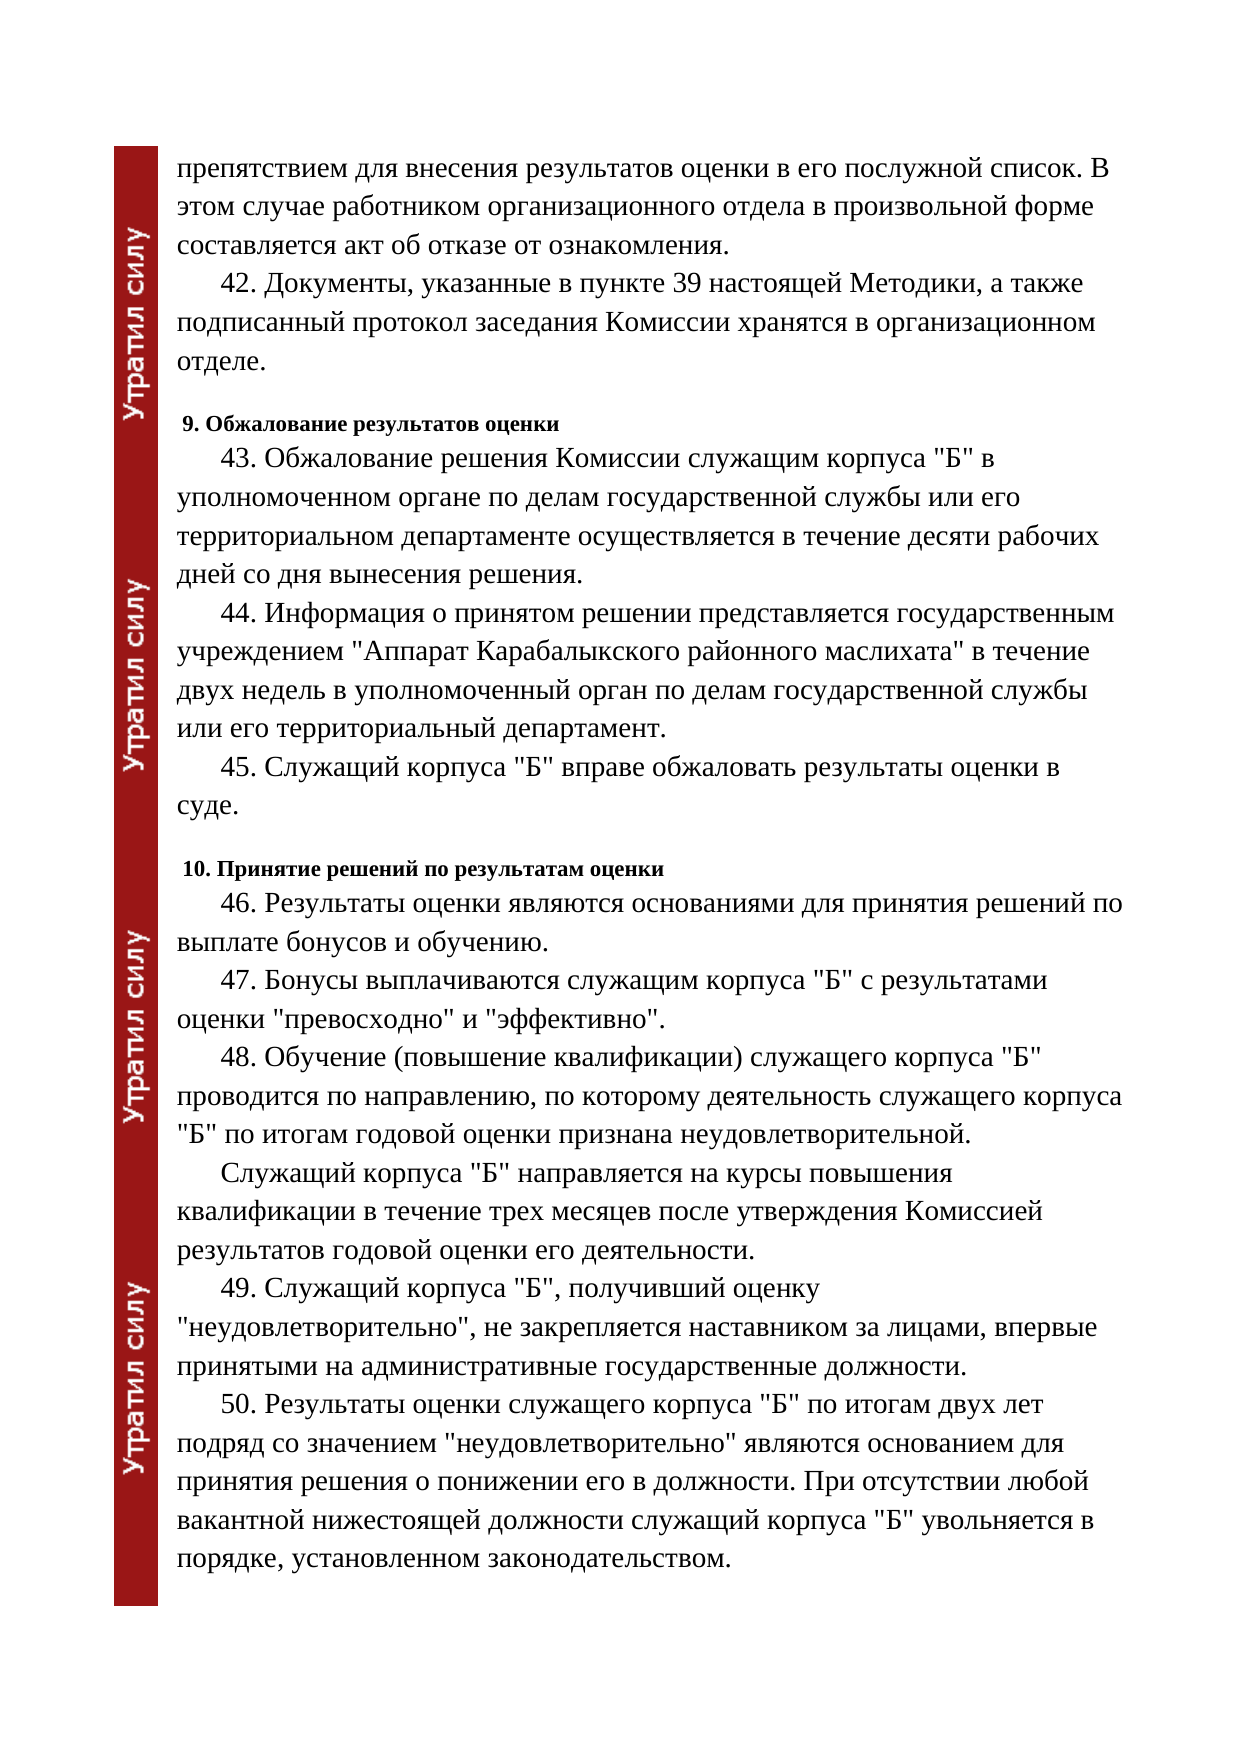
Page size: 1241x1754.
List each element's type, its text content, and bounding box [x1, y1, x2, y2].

text 10. Принятие решений по результатам оценки [112, 855, 1128, 881]
picture [114, 851, 158, 855]
text 9. Обжалование результатов оценки [112, 410, 1128, 437]
picture [114, 406, 158, 410]
picture [114, 146, 158, 150]
text 43. Обжалование решения Комиссии служащим корпуса "Б" в уполномоченном органе по делам государственной службы или его территориальном департаменте осуществляется в течение десяти рабочих дней со дня вынесения решения. 44. Информация о принятом решении представляется государственным учреждением "Аппарат Карабалыкского районного маслихата" в течение двух недель в уполномоченный орган по делам государственной службы или его территориальный департамент. 45. Служащий корпуса "Б" вправе обжаловать результаты оценки в суде. [112, 441, 1128, 851]
picture [114, 1574, 158, 1606]
picture [114, 881, 158, 885]
picture [114, 437, 158, 441]
